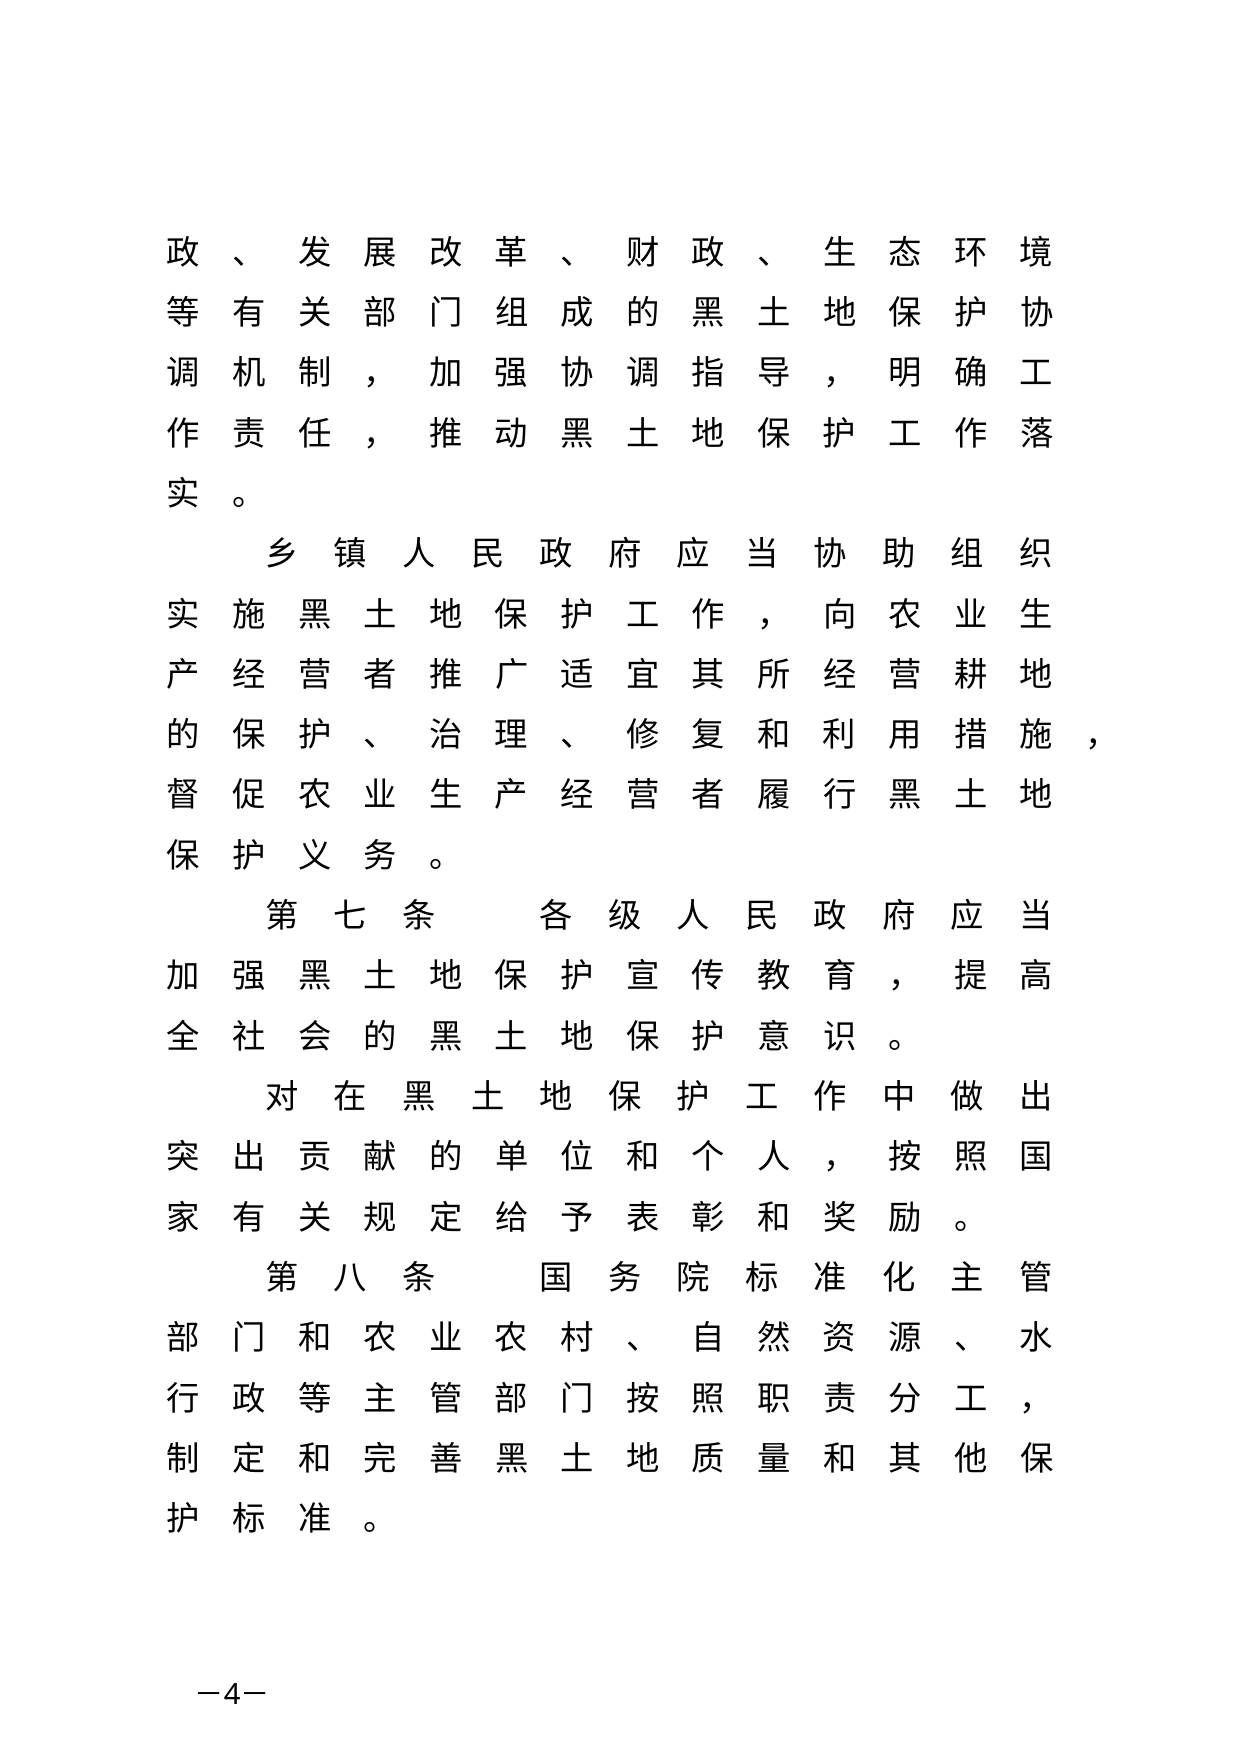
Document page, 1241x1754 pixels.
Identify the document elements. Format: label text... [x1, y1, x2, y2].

text 第七条 各级人民政府应当加强黑土地保护宣传教育，提高全社会的黑土地保护意识。 [167, 883, 1085, 1064]
text 乡镇人民政府应当协助组织实施黑土地保护工作，向农业生产经营者推广适宜其所经营耕地的保护、治理、修复和利用措施，督促农业生产经营者履行黑土地保护义务。 [167, 521, 1085, 883]
text 对在黑土地保护工作中做出突出贡献的单位和个人，按照国家有关规定给予表彰和奖励。 [167, 1064, 1085, 1245]
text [167, 219, 1085, 521]
text 第八条 国务院标准化主管部门和农业农村、自然资源、水行政等主管部门按照职责分工，制定和完善黑土地质量和其他保护标准。 [167, 1245, 1085, 1546]
